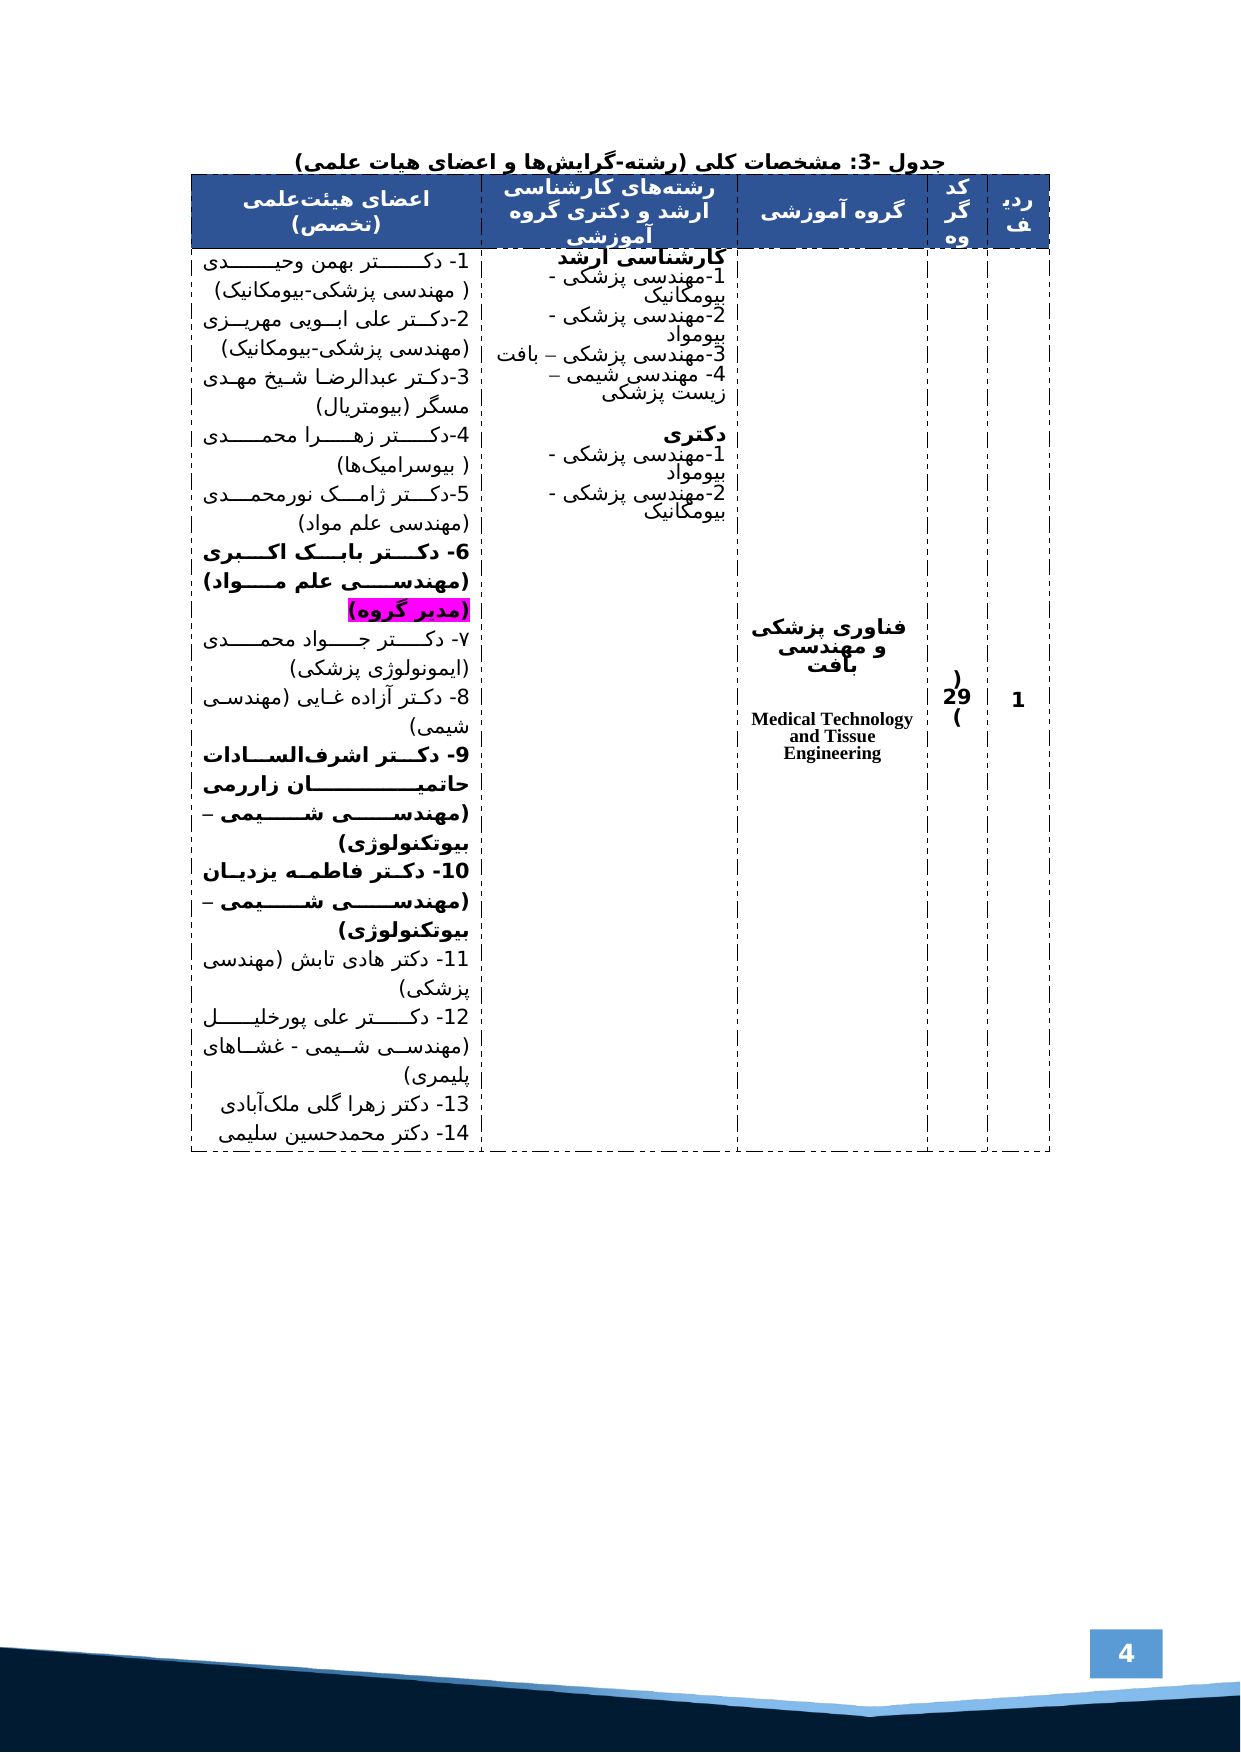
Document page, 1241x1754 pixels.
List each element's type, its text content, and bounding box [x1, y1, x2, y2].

table_cell 1- دکتر بهمن وحیدی ( مهندسی پزشکی-بیومکانیک) 2-دکتر علی ابویی مهریزی (مهندسی پزشکی-بیومکانیک) 3-دکتر عبدالرضا شیخ‌ مهدی ‌مسگر (بیومتریال) 4-دکتر زهرا محمدی ( بیوسرامیک‌ها) 5-دکتر ژامک نورمحمدی (مهندسی علم مواد) 6- دکتر بابک اکبری (مهندسی علم مواد) (مدیر گروه) ۷- دکتر جواد محمدی (ایمونولوژی پزشکی) 8- دکتر آزاده غایی (مهندسی شیمی) 9- دکتر اشرف‌السادات حاتمیان زاررمی (مهندسی شیمی – بیوتکنولوژی) 10- دکتر فاطمه یزدیان (مهندسی شیمی – بیوتکنولوژی) 11- دکتر هادی تابش (مهندسی پزشکی) 12- دکتر علی پورخلیل (مهندسی شیمی - غشاهای پلیمری) 13- دکتر زهرا گلی ملک‌آبادی 14- دکتر محمدحسین سلیمی [191, 249, 481, 1151]
picture [0, 1621, 1241, 1752]
table_cell فناوری پزشکی و مهندسی بافت Medical Technology and Tissue Engineering [737, 248, 927, 1151]
table_header رشته‌های کارشناسی ارشد و دکتری گروه آموزشی [481, 174, 737, 248]
table_header گروه آموزشی [737, 174, 927, 248]
table_header کد گروه [927, 174, 987, 248]
table_header اعضای هیئت‌علمی (تخصص) [191, 174, 481, 248]
table_cell کارشناسی ارشد 1-مهندسی پزشکی - بیومکانیک 2-مهندسی پزشکی - بیومواد 3-مهندسی پزشکی – بافت 4- مهندسی شیمی – زیست‌ پزشکی دکتری 1-مهندسی پزشکی - بیومواد 2-مهندسی پزشکی - بیومکانیک [481, 248, 737, 1151]
table_cell (29) [927, 248, 987, 1151]
table_header ردیف [987, 174, 1049, 248]
text جدول -3: مشخصات کلی (رشته-گرایش‌ها و اعضای هیات علمی) [150, 150, 1090, 174]
table_cell 1 [987, 248, 1049, 1151]
